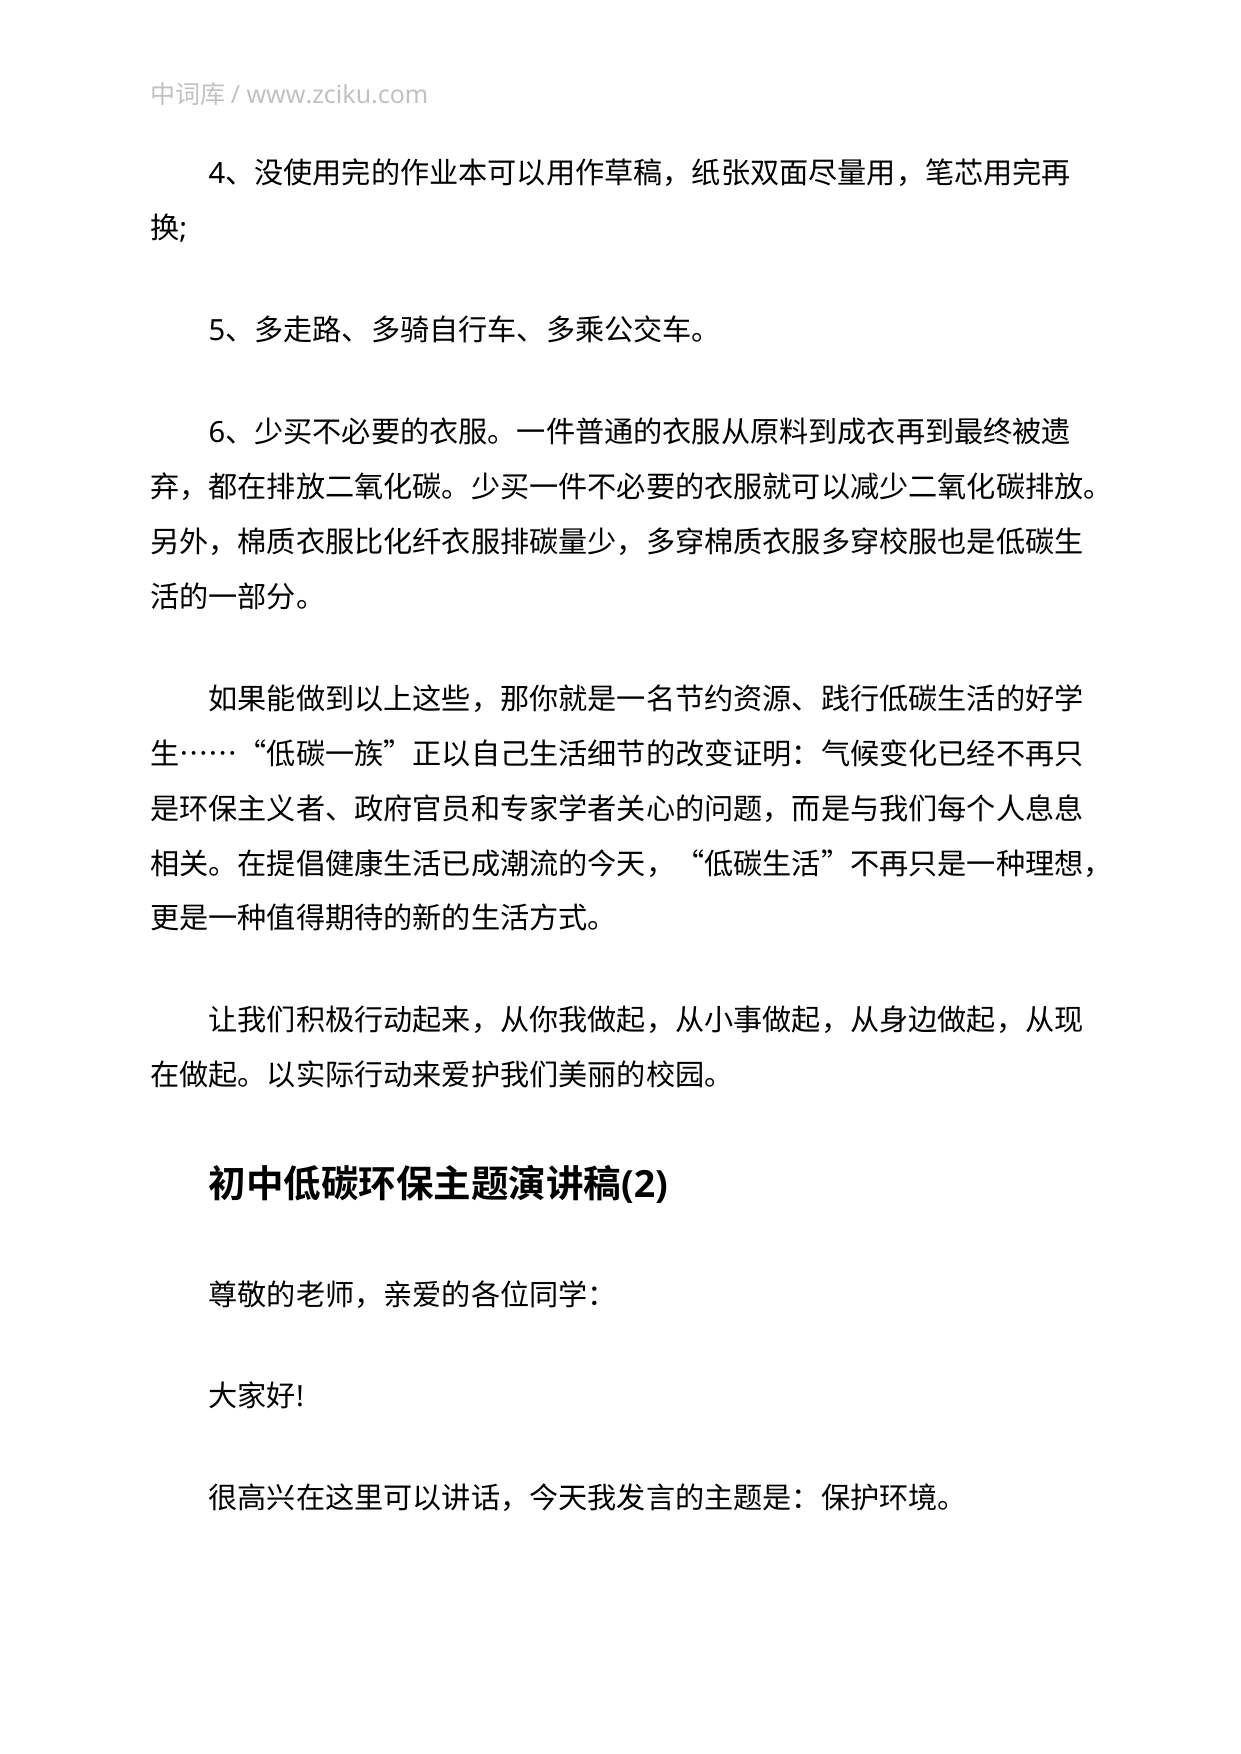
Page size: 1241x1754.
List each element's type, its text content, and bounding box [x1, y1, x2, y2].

text 很高兴在这里可以讲话，今天我发言的主题是：保护环境。 [150, 1475, 1090, 1517]
text 如果能做到以上这些，那你就是一名节约资源、践行低碳生活的好学生……“低碳一族”正以自己生活细节的改变证明：气候变化已经不再只是环保主义者、政府官员和专家学者关心的问题，而是与我们每个人息息相关。在提倡健康生活已成潮流的今天，“低碳生活”不再只是一种理想，更是一种值得期待的新的生活方式。 [150, 676, 1090, 937]
text 5、多走路、多骑自行车、多乘公交车。 [150, 307, 1090, 349]
text 大家好! [150, 1373, 1090, 1415]
text 让我们积极行动起来，从你我做起，从小事做起，从身边做起，从现在做起。以实际行动来爱护我们美丽的校园。 [150, 997, 1090, 1094]
text 尊敬的老师，亲爱的各位同学： [150, 1271, 1090, 1313]
text 初中低碳环保主题演讲稿(2) [150, 1153, 1090, 1208]
text 6、少买不必要的衣服。一件普通的衣服从原料到成衣再到最终被遗弃，都在排放二氧化碳。少买一件不必要的衣服就可以减少二氧化碳排放。另外，棉质衣服比化纤衣服排碳量少，多穿棉质衣服多穿校服也是低碳生活的一部分。 [150, 409, 1090, 616]
text 4、没使用完的作业本可以用作草稿，纸张双面尽量用，笔芯用完再换; [150, 150, 1090, 247]
